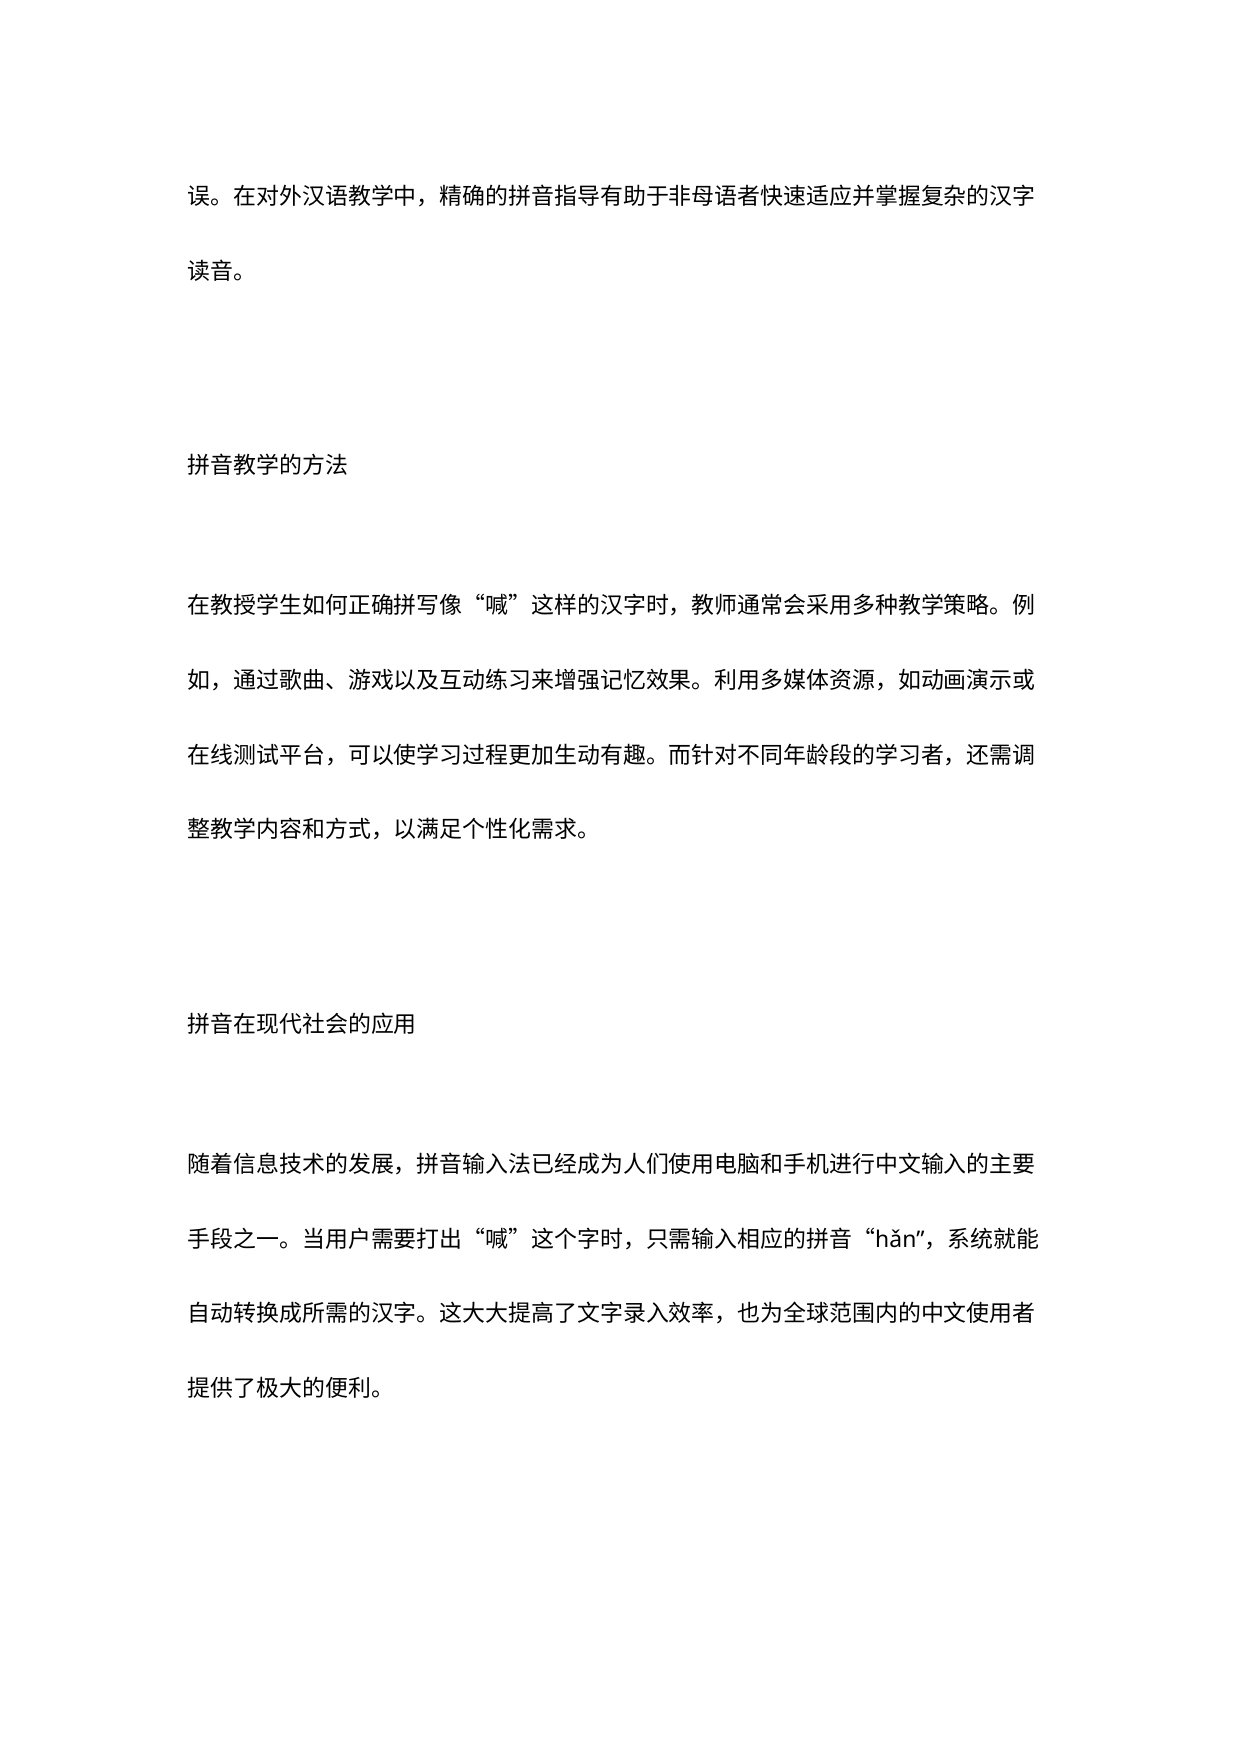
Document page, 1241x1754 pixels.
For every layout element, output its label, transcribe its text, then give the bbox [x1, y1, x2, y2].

text 拼音在现代社会的应用 [187, 990, 1053, 1055]
text 随着信息技术的发展，拼音输入法已经成为人们使用电脑和手机进行中文输入的主要手段之一。当用户需要打出“喊”这个字时，只需输入相应的拼音“hǎn”，系统就能自动转换成所需的汉字。这大大提高了文字录入效率，也为全球范围内的中文使用者提供了极大的便利。 [187, 1130, 1053, 1419]
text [187, 162, 1053, 302]
text 在教授学生如何正确拼写像“喊”这样的汉字时，教师通常会采用多种教学策略。例如，通过歌曲、游戏以及互动练习来增强记忆效果。利用多媒体资源，如动画演示或在线测试平台，可以使学习过程更加生动有趣。而针对不同年龄段的学习者，还需调整教学内容和方式，以满足个性化需求。 [187, 571, 1053, 860]
text 拼音教学的方法 [187, 431, 1053, 496]
